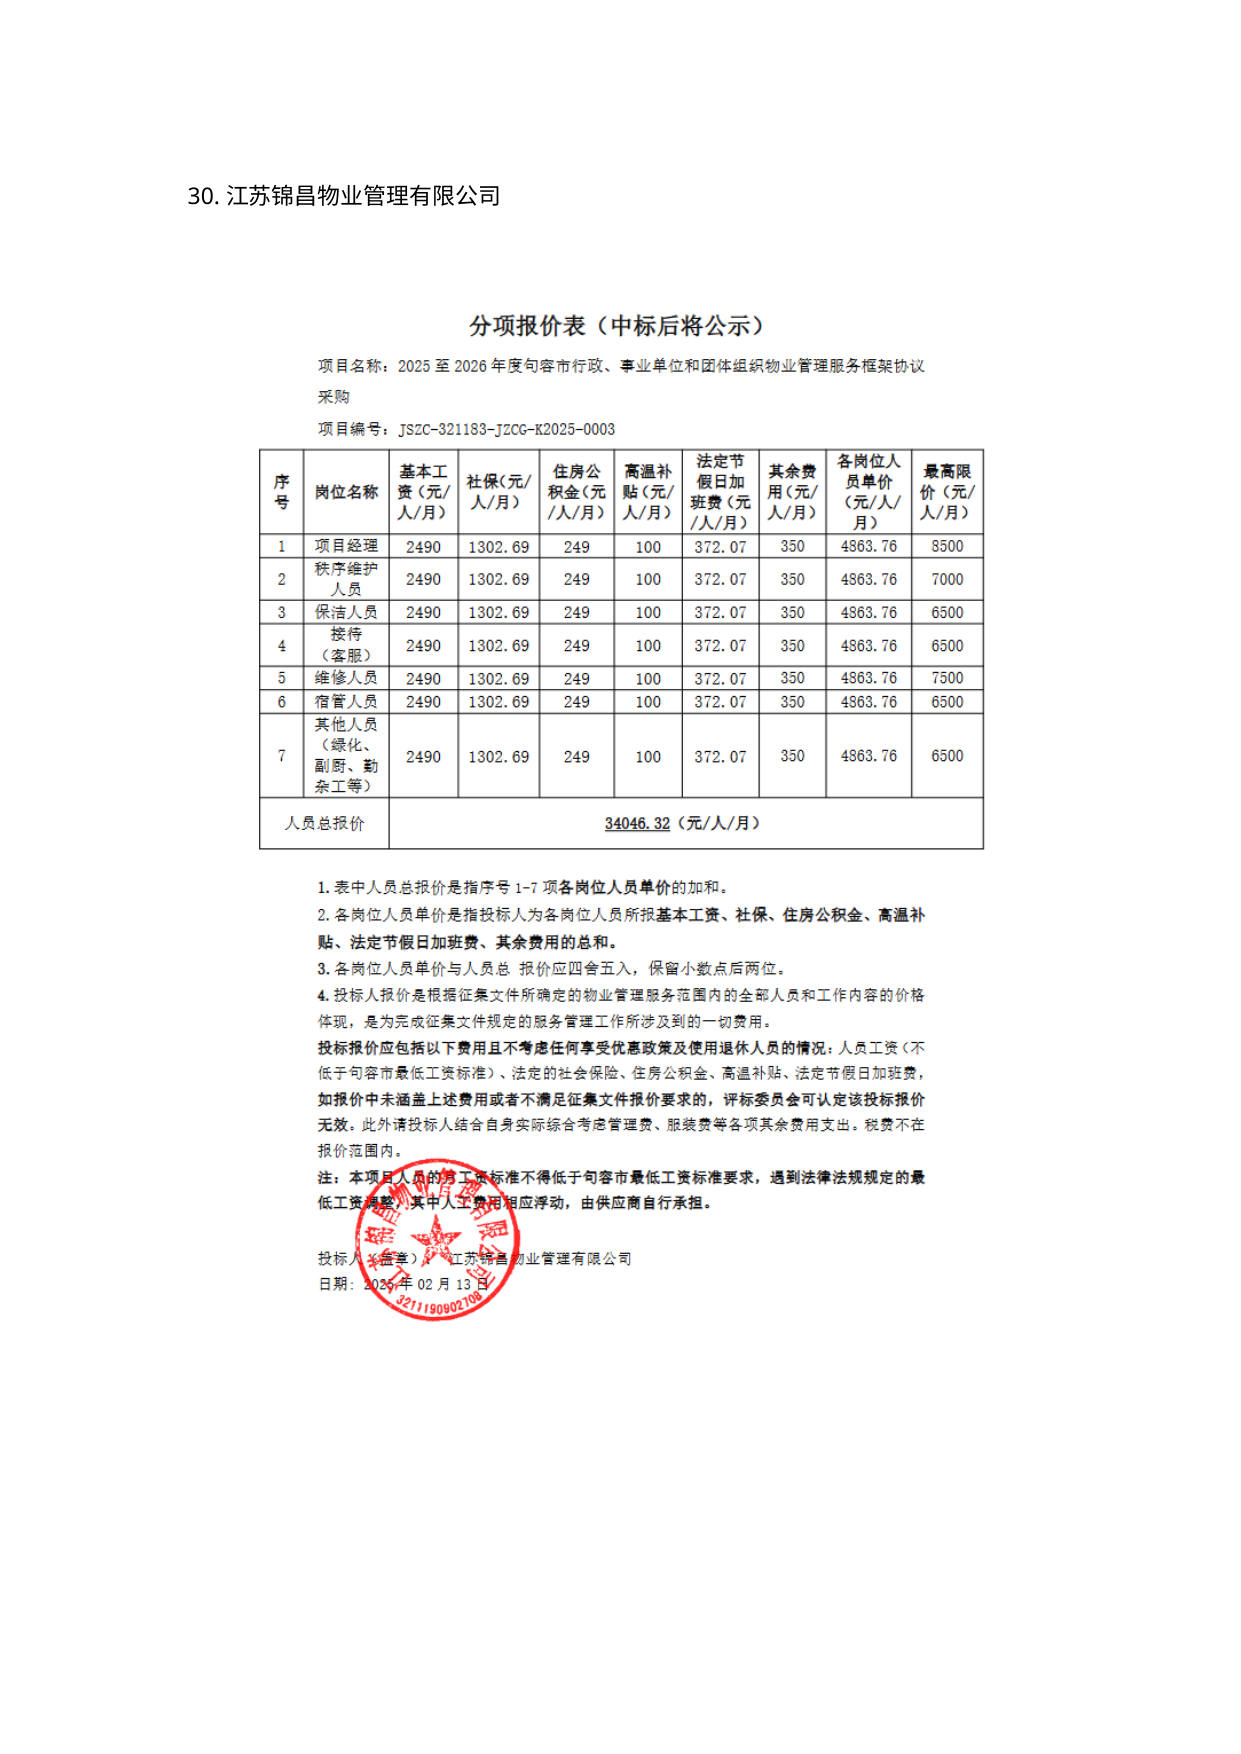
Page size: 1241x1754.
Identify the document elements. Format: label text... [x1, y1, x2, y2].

text 30. 江苏锦昌物业管理有限公司 [187, 162, 1053, 227]
picture [187, 248, 1053, 1380]
